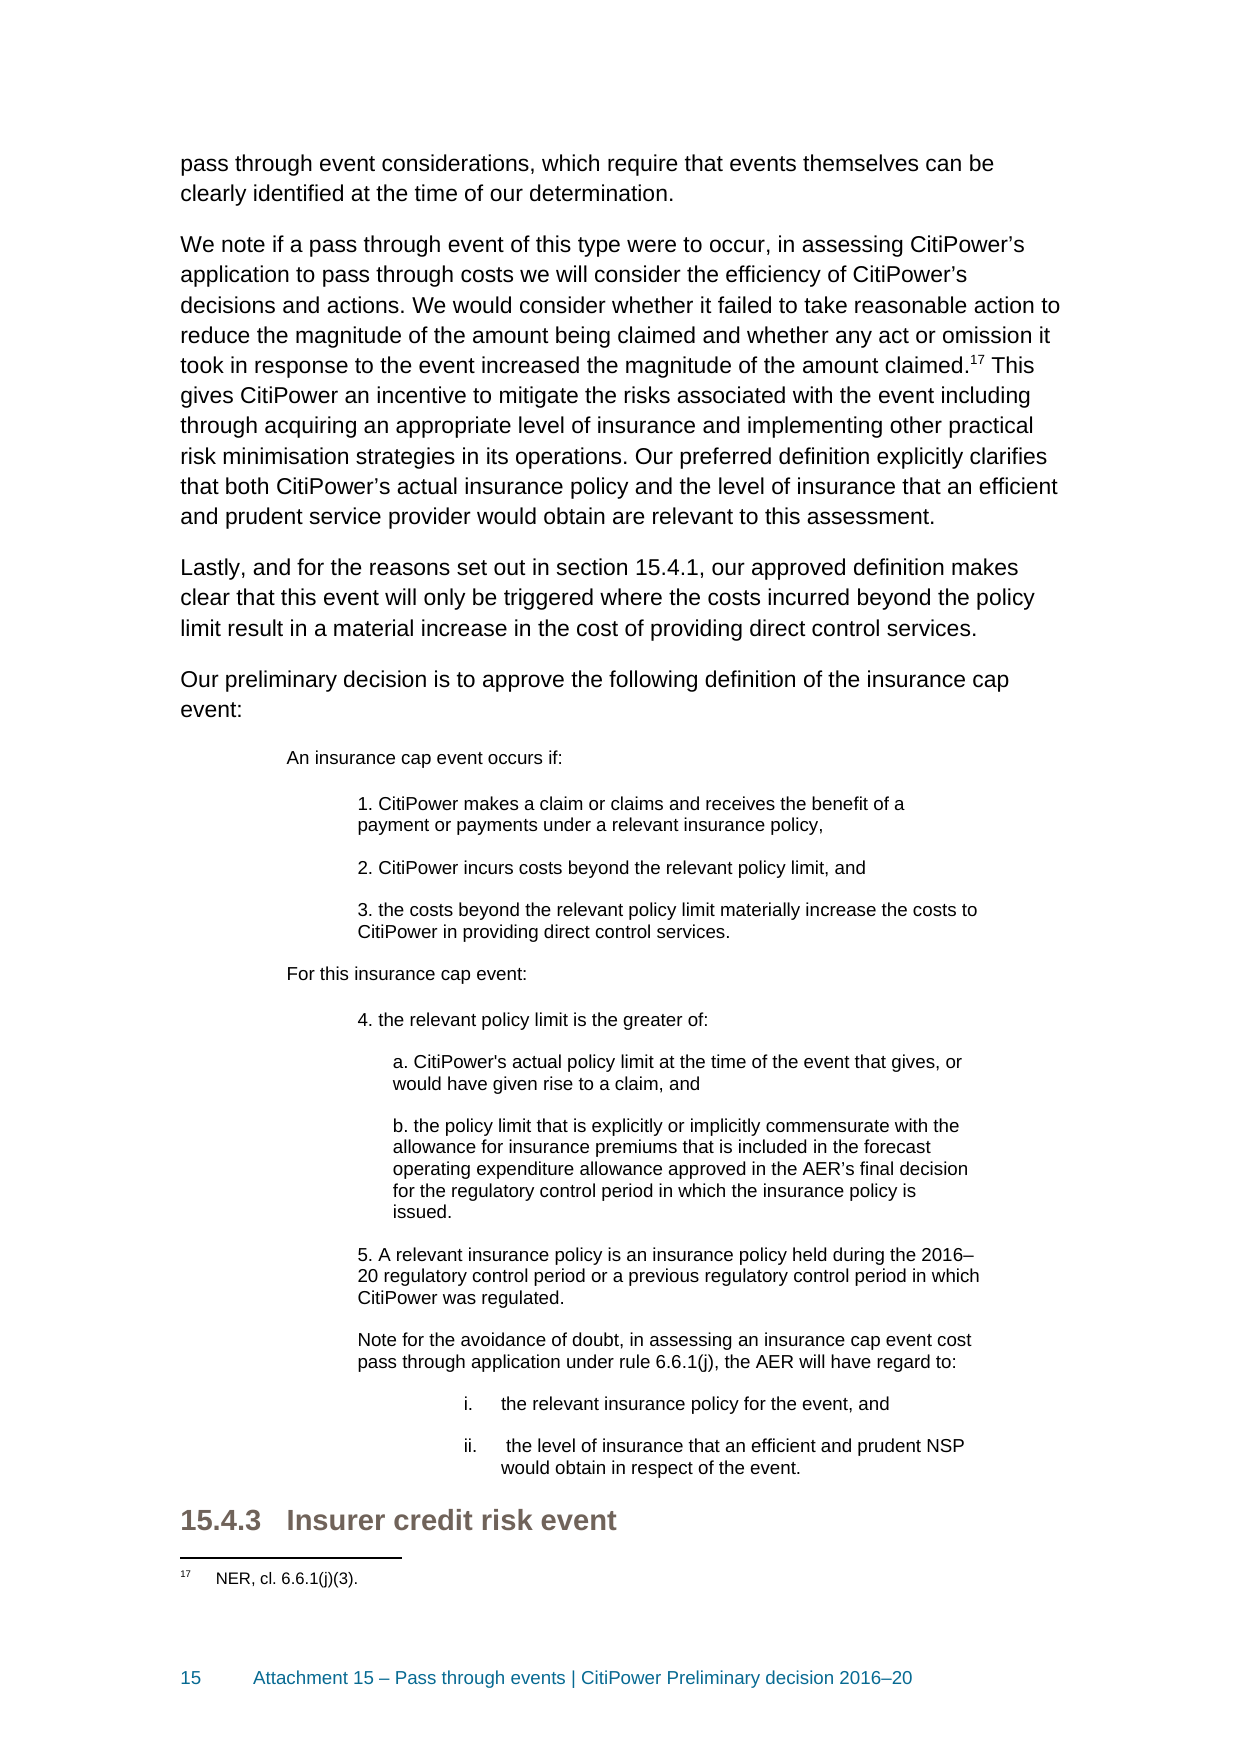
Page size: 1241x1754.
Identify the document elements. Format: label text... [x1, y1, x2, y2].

text 4. the relevant policy limit is the greater of: [357, 1008, 980, 1030]
text Note for the avoidance of doubt, in assessing an insurance cap event cost pass through application under rule 6.6.1(j), the AER will have regard to: [357, 1329, 980, 1372]
subtitle Insurer credit risk event [180, 1503, 1063, 1537]
list the relevant insurance policy for the event, and [463, 1393, 980, 1414]
text Our preliminary decision is to approve the following definition of the insurance cap event: [180, 666, 1063, 722]
text 1. CitiPower makes a claim or claims and receives the benefit of a payment or payments under a relevant insurance policy, [357, 792, 980, 836]
text For this insurance cap event: [286, 963, 1063, 984]
picture [269, 1674, 273, 1684]
picture [495, 1670, 499, 1684]
picture [447, 1670, 451, 1684]
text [180, 150, 1063, 207]
text An insurance cap event occurs if: [286, 747, 1063, 768]
text 5. A relevant insurance policy is an insurance policy held during the 2016–20 regulatory control period or a previous regulatory control period in which CitiPower was regulated. [357, 1243, 980, 1308]
picture [824, 1674, 828, 1684]
text 3. the costs beyond the relevant policy limit materially increase the costs to CitiPower in providing direct control services. [357, 899, 980, 942]
picture [541, 1674, 545, 1684]
text b. the policy limit that is explicitly or implicitly commensurate with the allowance for insurance premiums that is included in the forecast operating expenditure allowance approved in the AER’s final decision for the regulatory control period in which the insurance policy is issued. [393, 1115, 980, 1223]
picture [724, 1674, 728, 1684]
text 2. CitiPower incurs costs beyond the relevant policy limit, and [357, 856, 980, 878]
text a. CitiPower's actual policy limit at the time of the event that gives, or would have given rise to a claim, and [393, 1051, 980, 1094]
picture [296, 1670, 300, 1684]
text We note if a pass through event of this type were to occur, in assessing CitiPower’s application to pass through costs we will consider the efficiency of CitiPower’s decisions and actions. We would consider whether it failed to take reasonable action to reduce the magnitude of the amount being claimed and whether any act or omission it took in response to the event increased the magnitude of the amount claimed. This gives CitiPower an incentive to mitigate the risks associated with the event including through acquiring an appropriate level of insurance and implementing other practical risk minimisation strategies in its operations. Our preferred definition explicitly clarifies that both CitiPower’s actual insurance policy and the level of insurance that an efficient and prudent service provider would obtain are relevant to this assessment. [180, 231, 1063, 529]
list the level of insurance that an efficient and prudent NSP would obtain in respect of the event. [463, 1435, 980, 1478]
text Lastly, and for the reasons set out in section 15.4.1, our approved definition makes clear that this event will only be triggered where the costs incurred beyond the policy limit result in a material increase in the cost of providing direct control services. [180, 554, 1063, 641]
